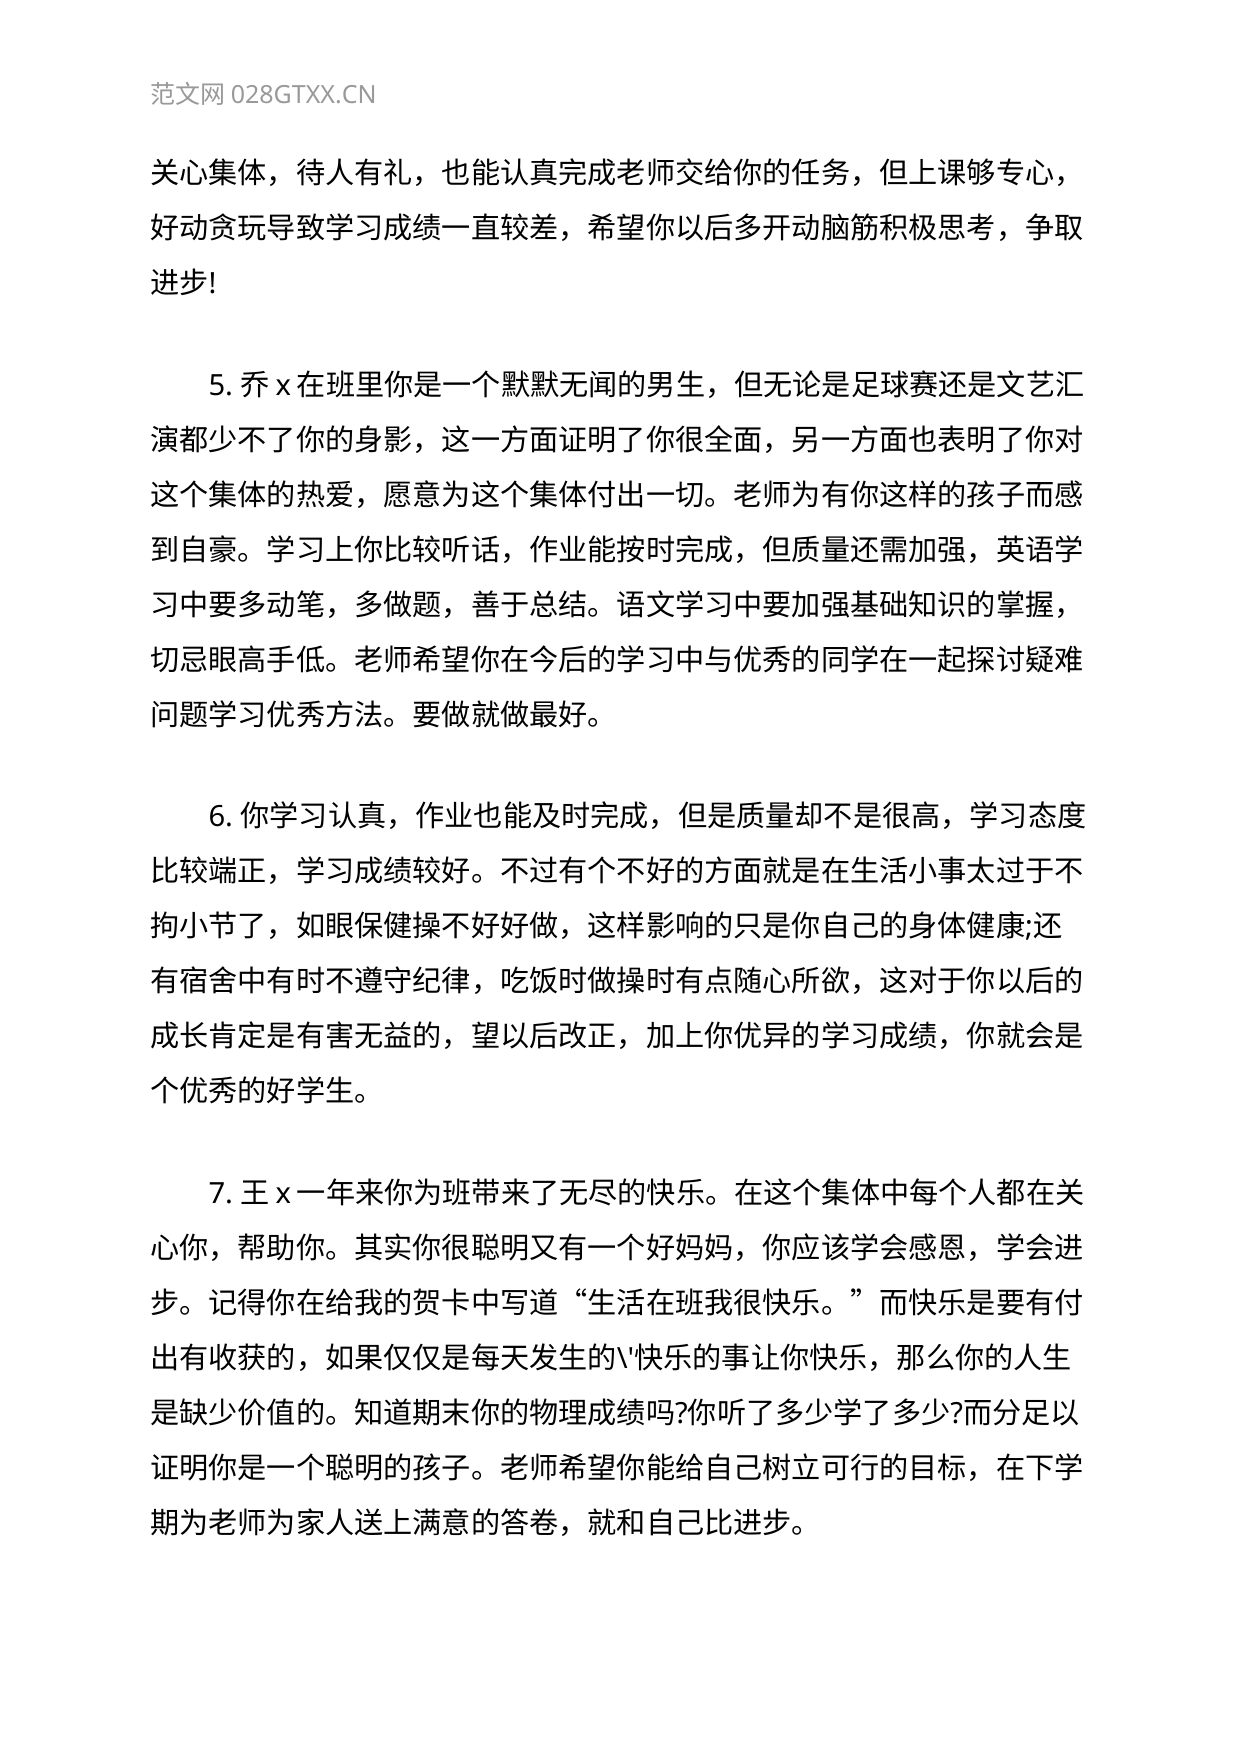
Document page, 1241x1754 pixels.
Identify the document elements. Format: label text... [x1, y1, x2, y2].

text 5. 乔x在班里你是一个默默无闻的男生，但无论是足球赛还是文艺汇演都少不了你的身影，这一方面证明了你很全面，另一方面也表明了你对这个集体的热爱，愿意为这个集体付出一切。老师为有你这样的孩子而感到自豪。学习上你比较听话，作业能按时完成，但质量还需加强，英语学习中要多动笔，多做题，善于总结。语文学习中要加强基础知识的掌握，切忌眼高手低。老师希望你在今后的学习中与优秀的同学在一起探讨疑难问题学习优秀方法。要做就做最好。 [150, 362, 1090, 733]
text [150, 150, 1090, 302]
text 6. 你学习认真，作业也能及时完成，但是质量却不是很高，学习态度比较端正，学习成绩较好。不过有个不好的方面就是在生活小事太过于不拘小节了，如眼保健操不好好做，这样影响的只是你自己的身体健康;还有宿舍中有时不遵守纪律，吃饭时做操时有点随心所欲，这对于你以后的成长肯定是有害无益的，望以后改正，加上你优异的学习成绩，你就会是个优秀的好学生。 [150, 793, 1090, 1110]
text 7. 王x一年来你为班带来了无尽的快乐。在这个集体中每个人都在关心你，帮助你。其实你很聪明又有一个好妈妈，你应该学会感恩，学会进步。记得你在给我的贺卡中写道“生活在班我很快乐。”而快乐是要有付出有收获的，如果仅仅是每天发生的\'快乐的事让你快乐，那么你的人生是缺少价值的。知道期末你的物理成绩吗?你听了多少学了多少?而分足以证明你是一个聪明的孩子。老师希望你能给自己树立可行的目标，在下学期为老师为家人送上满意的答卷，就和自己比进步。 [150, 1169, 1090, 1541]
